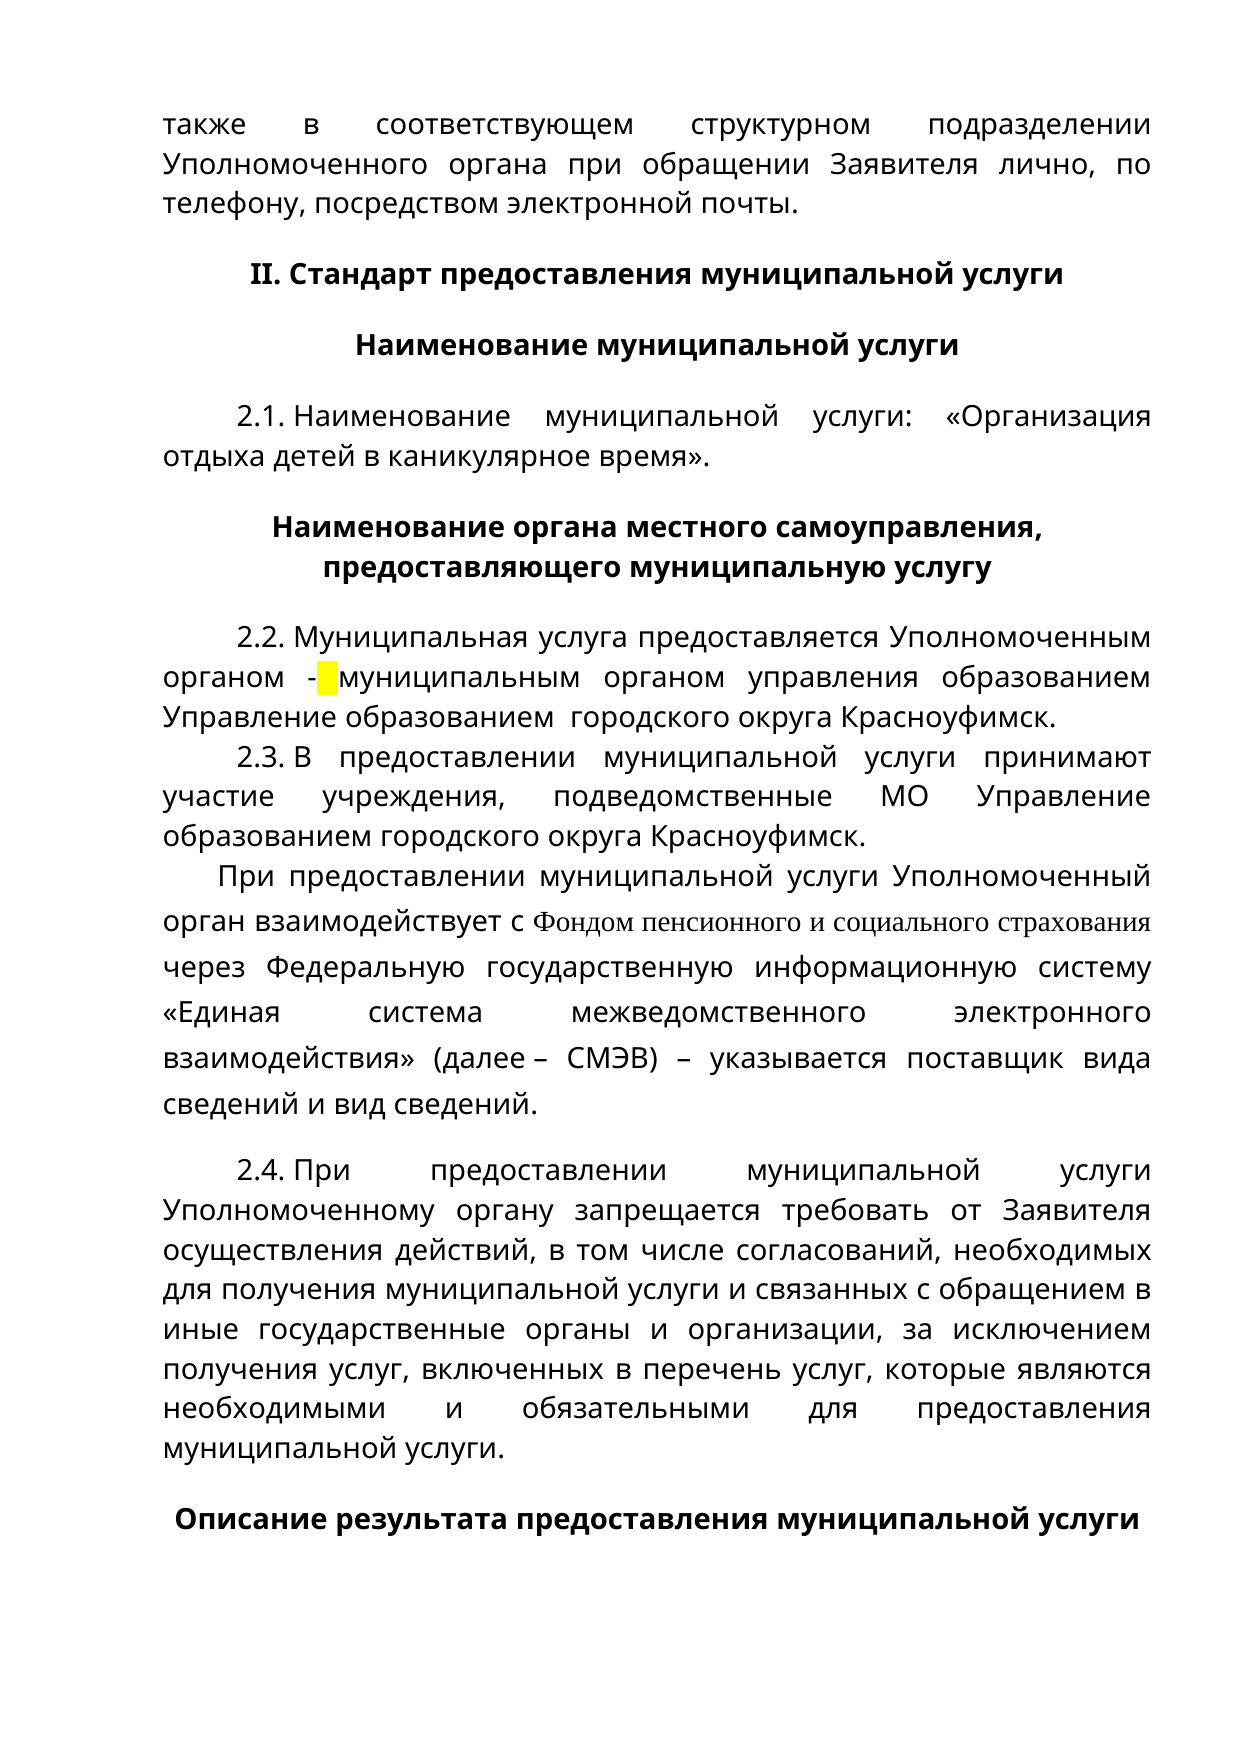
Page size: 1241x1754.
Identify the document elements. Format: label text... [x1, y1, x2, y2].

text 2.3. В предоставлении муниципальной услуги принимают участие учреждения, подведомственные МО Управление образованием городского округа Красноуфимск. [162, 736, 1152, 855]
text При предоставлении муниципальной услуги Уполномоченный орган взаимодействует с Фондом пенсионного и социального страхования через Федеральную государственную информационную систему «Единая система межведомственного электронного взаимодействия» (далее – СМЭВ) – указывается поставщик вида сведений и вид сведений. [162, 855, 1152, 1123]
text II. Стандарт предоставления муниципальной услуги [162, 254, 1152, 293]
text 2.1. Наименование муниципальной услуги: «Организация отдыха детей в каникулярное время». [162, 396, 1152, 475]
text Наименование органа местного самоуправления, предоставляющего муниципальную услугу [162, 506, 1152, 586]
text Наименование муниципальной услуги [162, 324, 1152, 364]
text 2.4. При предоставлении муниципальной услуги Уполномоченному органу запрещается требовать от Заявителя осуществления действий, в том числе согласований, необходимых для получения муниципальной услуги и связанных с обращением в иные государственные органы и организации, за исключением получения услуг, включенных в перечень услуг, которые являются необходимыми и обязательными для предоставления муниципальной услуги. [162, 1149, 1152, 1467]
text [162, 103, 1152, 222]
text 2.2. Муниципальная услуга предоставляется Уполномоченным органом - муниципальным органом управления образованием Управление образованием городского округа Красноуфимск. [162, 617, 1152, 736]
text Описание результата предоставления муниципальной услуги [162, 1498, 1152, 1538]
